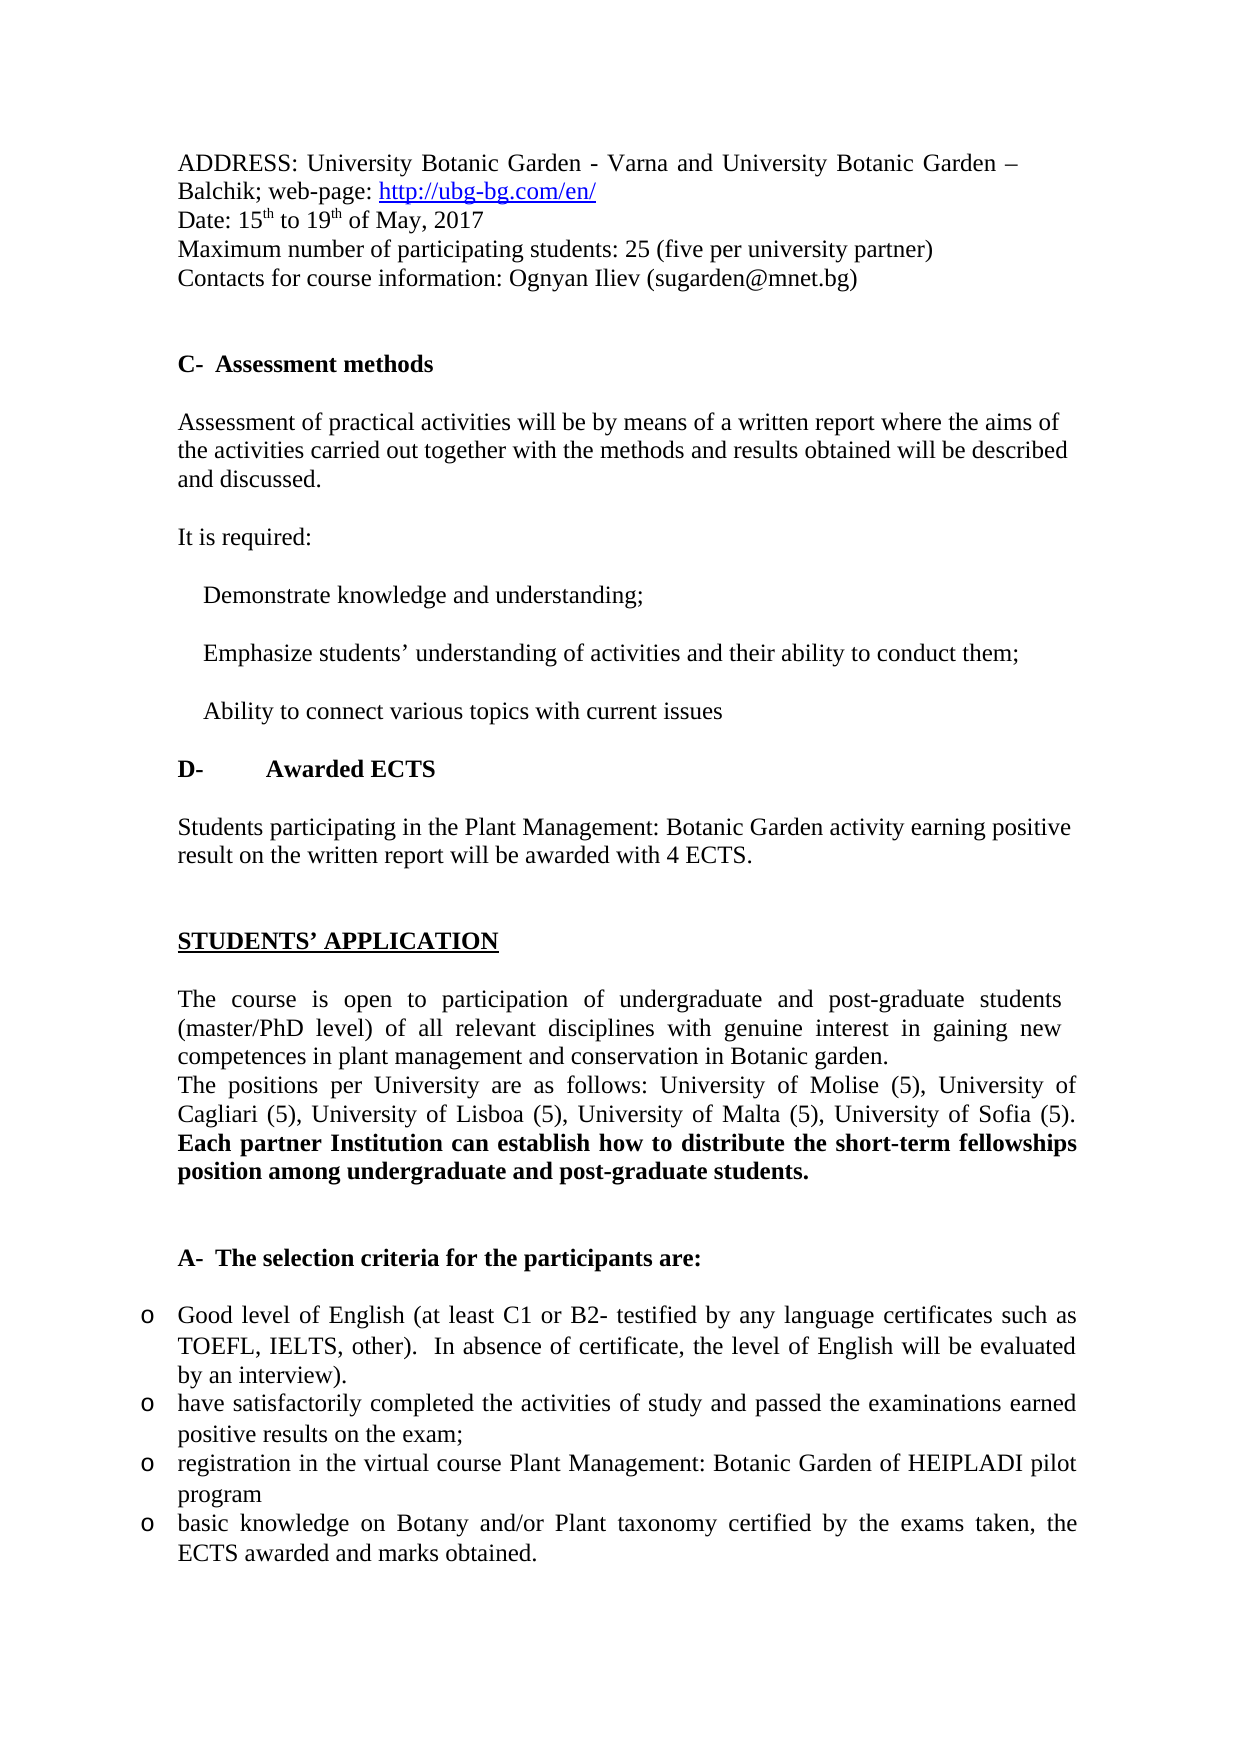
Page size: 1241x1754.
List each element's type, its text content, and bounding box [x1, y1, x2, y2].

list Awarded ECTS [177, 754, 1078, 783]
text STUDENTS’ APPLICATION [177, 926, 1063, 955]
text It is required: [177, 522, 1078, 551]
list Assessment methods [177, 349, 1078, 378]
text Students participating in the Plant Management: Botanic Garden activity earning positive result on the written report will be awarded with 4 ECTS. [177, 812, 1078, 897]
list Date: 15th to 19th of May, 2017 [177, 205, 1019, 234]
list Maximum number of participating students: 25 (five per university partner) [177, 234, 1019, 263]
text The positions per University are as follows: University of Molise (5), University of Cagliari (5), University of Lisboa (5), University of Malta (5), University of Sofia (5). Each partner Institution can establish how to distribute the short-term fellowships position among undergraduate and post-graduate students. [177, 1070, 1078, 1185]
text  Demonstrate knowledge and understanding; [177, 580, 1078, 609]
text The course is open to participation of undergraduate and post-graduate students (master/PhD level) of all relevant disciplines with genuine interest in gaining new competences in plant management and conservation in Botanic garden. [177, 955, 1063, 1070]
list ADDRESS: University Botanic Garden - Varna and University Botanic Garden – Balchik; web-page: http://ubg-bg.com/en/ [177, 148, 1019, 205]
list basic knowledge on Botany and/or Plant taxonomy certified by the exams taken, the ECTS awarded and marks obtained. [140, 1508, 1078, 1567]
list The selection criteria for the participants are: [177, 1243, 1078, 1271]
text  Emphasize students’ understanding of activities and their ability to conduct them; [177, 638, 1078, 667]
list Good level of English (at least C1 or B2- testified by any language certificates such as TOEFL, IELTS, other). In absence of certificate, the level of English will be evaluated by an interview). [140, 1300, 1078, 1388]
text Assessment of practical activities will be by means of a written report where the aims of the activities carried out together with the methods and results obtained will be described and discussed. [177, 407, 1078, 493]
text  Ability to connect various topics with current issues [177, 696, 1078, 725]
list registration in the virtual course Plant Management: Botanic Garden of HEIPLADI pilot program [140, 1448, 1078, 1508]
list Contacts for course information: Ognyan Iliev (sugarden@mnet.bg) [177, 263, 1019, 291]
list have satisfactorily completed the activities of study and passed the examinations earned positive results on the exam; [140, 1388, 1078, 1448]
